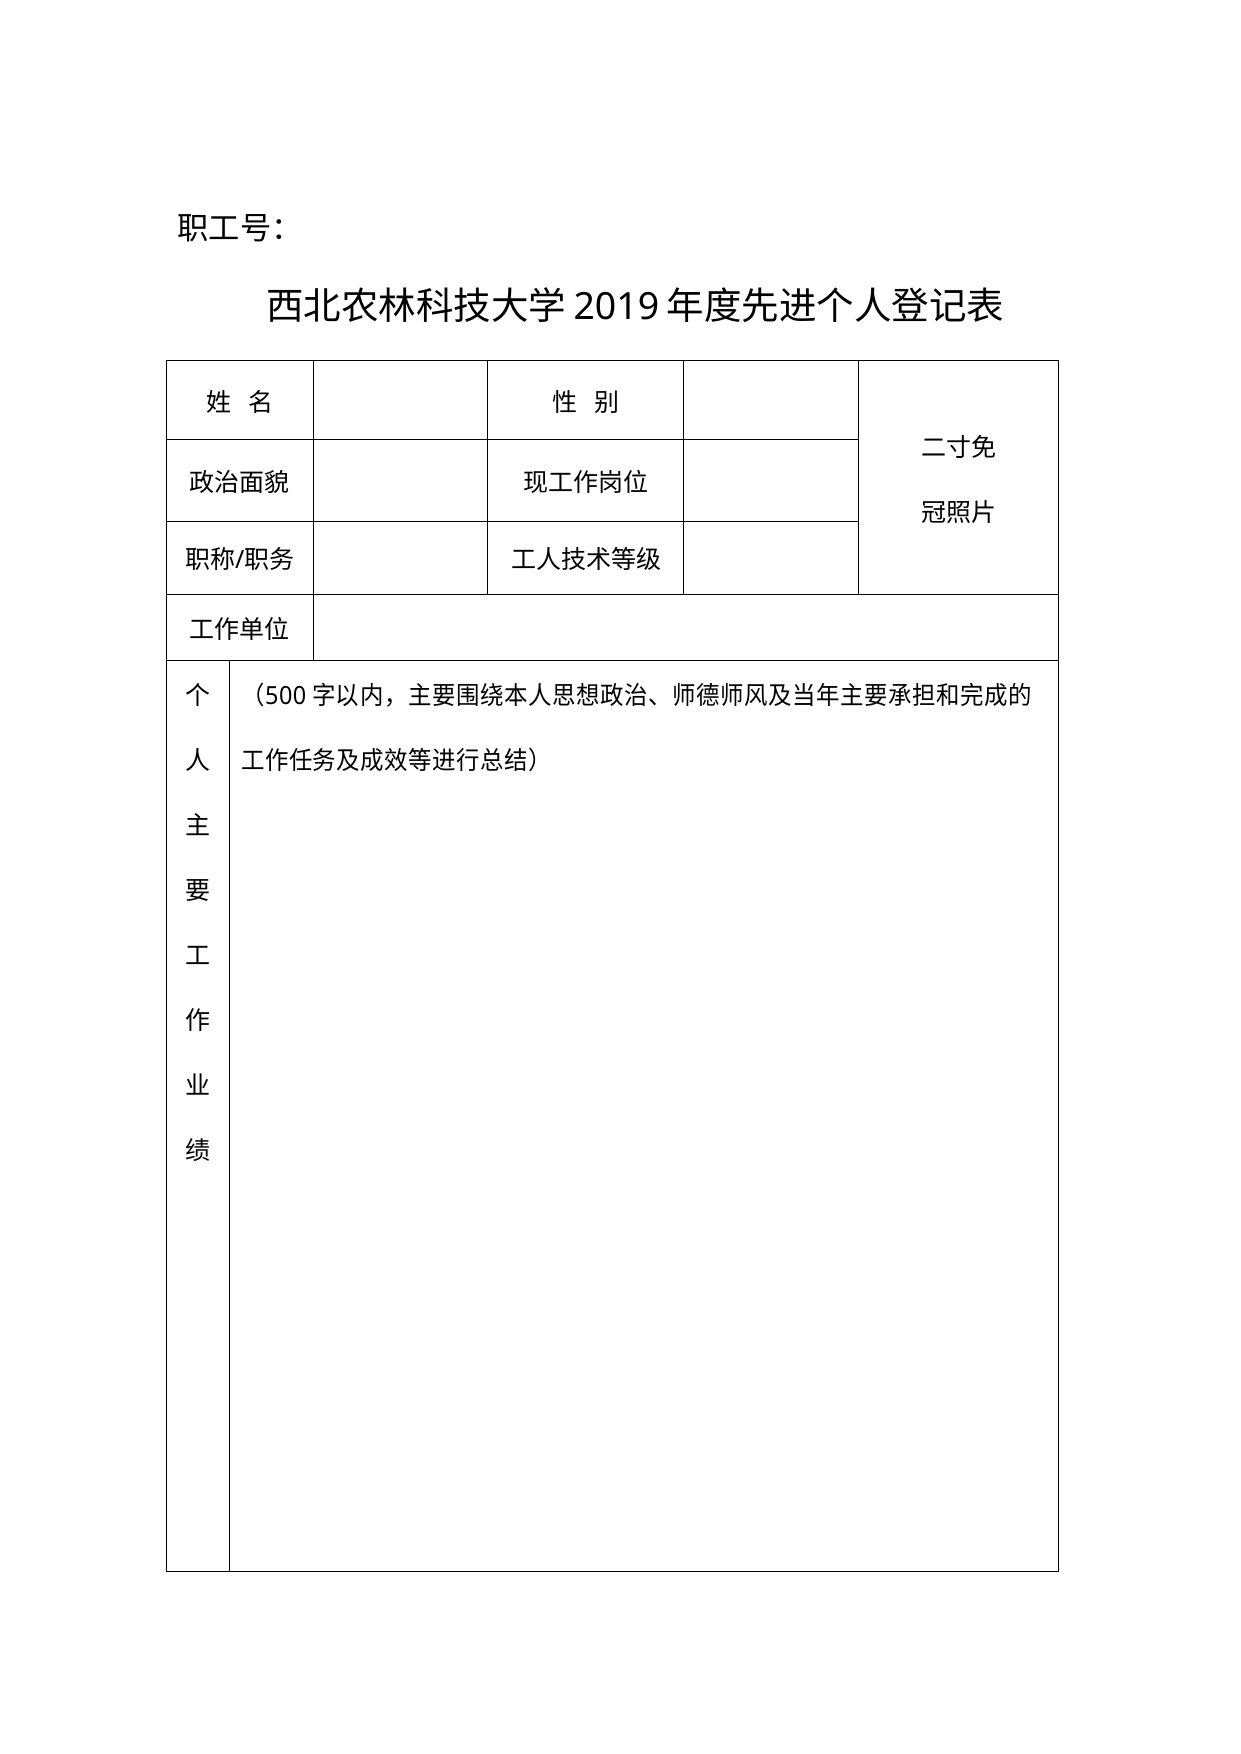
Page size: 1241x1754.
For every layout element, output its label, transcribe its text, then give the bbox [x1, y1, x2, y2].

table_cell [684, 440, 858, 521]
table_cell [314, 595, 1058, 660]
table_header 性 别 [488, 361, 683, 439]
table_cell 政治面貌 [167, 440, 313, 521]
table_cell [314, 522, 487, 594]
table_header [314, 361, 487, 439]
table_cell 现工作岗位 [488, 440, 683, 521]
table_cell 个人主要 工作业绩 [167, 661, 229, 1571]
table_cell [684, 522, 858, 594]
table_cell 工作单位 [167, 595, 313, 660]
table_header [684, 361, 858, 439]
table_cell 职称/职务 [167, 522, 313, 594]
table_header 姓 名 [167, 361, 313, 439]
table_cell [314, 440, 487, 521]
table_header 二寸免 冠照片 [859, 361, 1058, 594]
table_cell 工人技术等级 [488, 522, 683, 594]
text 职工号： [177, 193, 1092, 258]
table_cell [230, 661, 1058, 1571]
text 西北农林科技大学2019年度先进个人登记表 [177, 270, 1092, 335]
